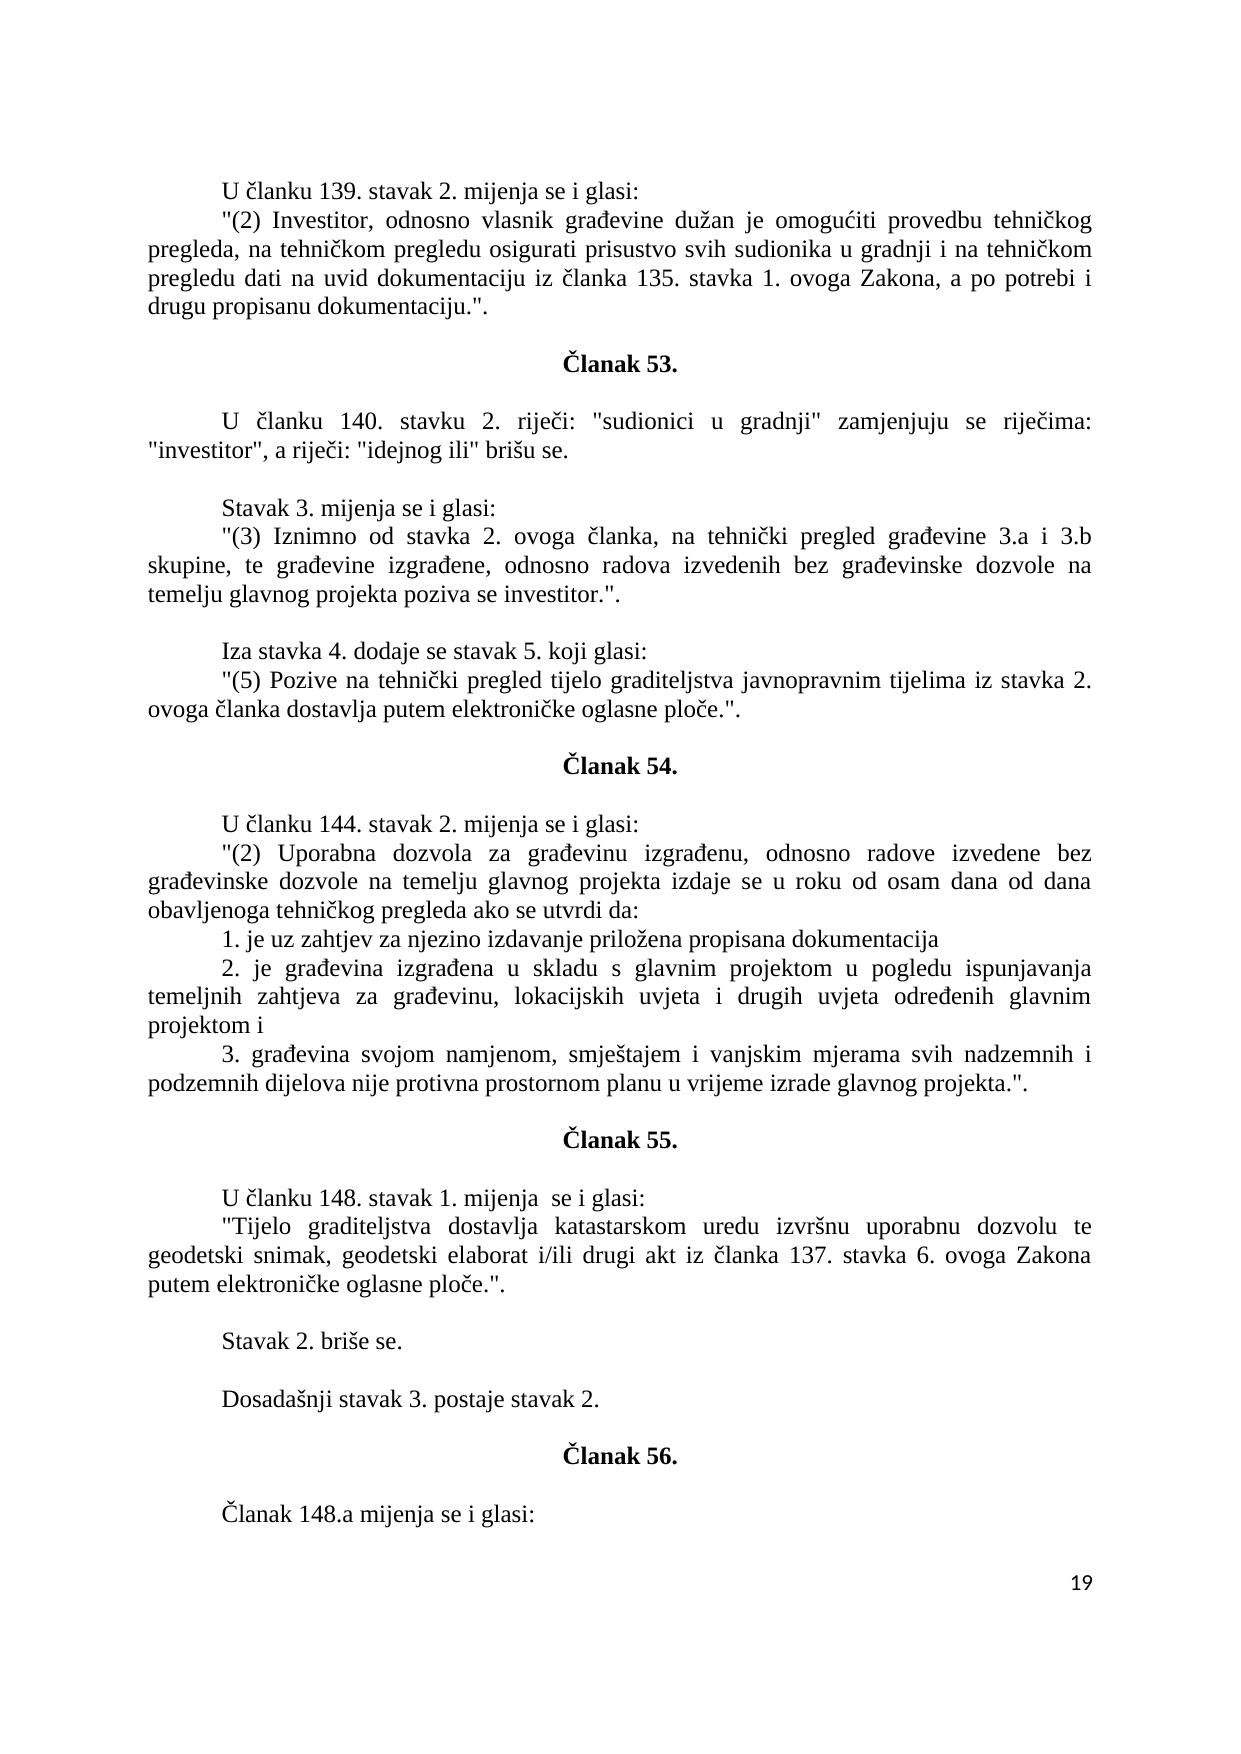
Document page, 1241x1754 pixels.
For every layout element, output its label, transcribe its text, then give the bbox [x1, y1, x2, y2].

text U članku 144. stavak 2. mijenja se i glasi: [148, 809, 1093, 838]
text "(2) Investitor, odnosno vlasnik građevine dužan je omogućiti provedbu tehničkog pregleda, na tehničkom pregledu osigurati prisustvo svih sudionika u gradnji i na tehničkom pregledu dati na uvid dokumentaciju iz članka 135. stavka 1. ovoga Zakona, a po potrebi i drugu propisanu dokumentaciju.". [148, 205, 1093, 320]
text 2. je građevina izgrađena u skladu s glavnim projektom u pogledu ispunjavanja temeljnih zahtjeva za građevinu, lokacijskih uvjeta i drugih uvjeta određenih glavnim projektom i [148, 953, 1093, 1039]
text Iza stavka 4. dodaje se stavak 5. koji glasi: [148, 636, 1093, 665]
text Stavak 3. mijenja se i glasi: [148, 493, 1093, 521]
text Članak 54. [148, 751, 1093, 780]
text 1. je uz zahtjev za njezino izdavanje priložena propisana dokumentacija [148, 924, 1093, 953]
text U članku 140. stavku 2. riječi: "sudionici u gradnji" zamjenjuju se riječima: "investitor", a riječi: "idejnog ili" brišu se. [148, 406, 1093, 464]
text U članku 139. stavak 2. mijenja se i glasi: [148, 176, 1093, 205]
text "(3) Iznimno od stavka 2. ovoga članka, na tehnički pregled građevine 3.a i 3.b skupine, te građevine izgrađene, odnosno radova izvedenih bez građevinske dozvole na temelju glavnog projekta poziva se investitor.". [148, 521, 1093, 608]
text U članku 148. stavak 1. mijenja se i glasi: [148, 1183, 1093, 1211]
text Dosadašnji stavak 3. postaje stavak 2. [148, 1384, 1093, 1413]
text Članak 55. [148, 1125, 1093, 1154]
text Stavak 2. briše se. [148, 1326, 1093, 1355]
text "Tijelo graditeljstva dostavlja katastarskom uredu izvršnu uporabnu dozvolu te geodetski snimak, geodetski elaborat i/ili drugi akt iz članka 137. stavka 6. ovoga Zakona putem elektroničke oglasne ploče.". [148, 1211, 1093, 1298]
text "(2) Uporabna dozvola za građevinu izgrađenu, odnosno radove izvedene bez građevinske dozvole na temelju glavnog projekta izdaje se u roku od osam dana od dana obavljenoga tehničkog pregleda ako se utvrdi da: [148, 838, 1093, 924]
text "(5) Pozive na tehnički pregled tijelo graditeljstva javnopravnim tijelima iz stavka 2. ovoga članka dostavlja putem elektroničke oglasne ploče.". [148, 665, 1093, 723]
text Članak 53. [148, 349, 1093, 378]
text Članak 148.a mijenja se i glasi: [148, 1499, 1093, 1528]
text Članak 56. [148, 1441, 1093, 1470]
text 3. građevina svojom namjenom, smještajem i vanjskim mjerama svih nadzemnih i podzemnih dijelova nije protivna prostornom planu u vrijeme izrade glavnog projekta.". [148, 1039, 1093, 1096]
